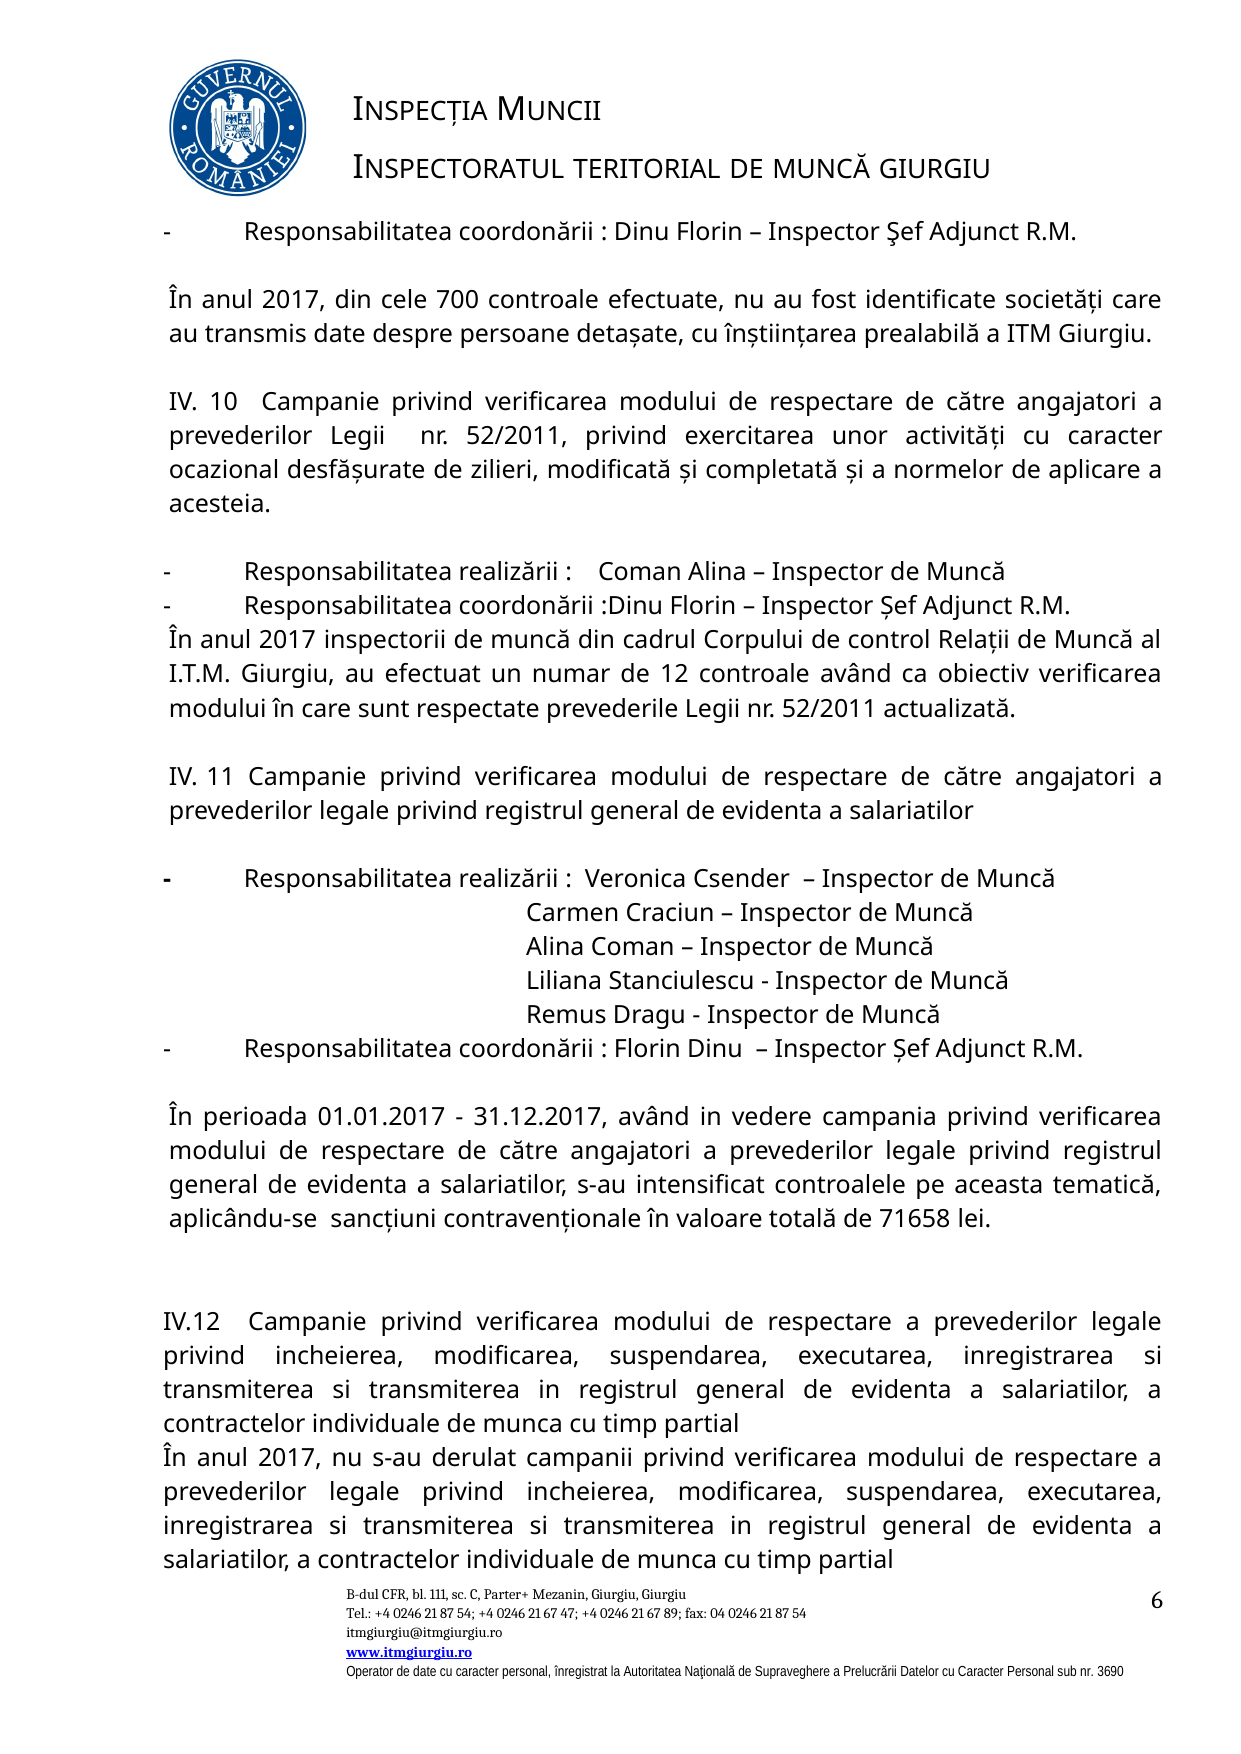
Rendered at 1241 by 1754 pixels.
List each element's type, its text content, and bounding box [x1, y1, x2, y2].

text - Responsabilitatea realizării : Coman Alina – Inspector de Muncă [163, 554, 1163, 588]
text - Responsabilitatea coordonării :Dinu Florin – Inspector Şef Adjunct R.M. [163, 588, 1163, 622]
text - Responsabilitatea realizării : Veronica Csender – Inspector de Muncă [163, 861, 1163, 894]
text IV. 10 Campanie privind verificarea modului de respectare de către angajatori a prevederilor Legii nr. 52/2011, privind exercitarea unor activități cu caracter ocazional desfășurate de zilieri, modificată și completată și a normelor de aplicare a acesteia. [169, 384, 1163, 520]
text Liliana Stanciulescu - Inspector de Muncă [163, 963, 1163, 997]
text În anul 2017, din cele 700 controale efectuate, nu au fost identificate societăţi care au transmis date despre persoane detaşate, cu înştiinţarea prealabilă a ITM Giurgiu. [169, 281, 1163, 349]
text În anul 2017 inspectorii de muncă din cadrul Corpului de control Relaţii de Muncă al I.T.M. Giurgiu, au efectuat un numar de 12 controale având ca obiectiv verificarea modului în care sunt respectate prevederile Legii nr. 52/2011 actualizată. [169, 622, 1163, 724]
text Remus Dragu - Inspector de Muncă [163, 997, 1163, 1031]
list 11 Campanie privind verificarea modului de respectare de către angajatori a prevederilor legale privind registrul general de evidenta a salariatilor [169, 758, 1163, 826]
text Alina Coman – Inspector de Muncă [163, 929, 1163, 963]
picture [168, 59, 307, 197]
text Carmen Craciun – Inspector de Muncă [163, 894, 1163, 929]
text În anul 2017, nu s-au derulat campanii privind verificarea modului de respectare a prevederilor legale privind incheierea, modificarea, suspendarea, executarea, inregistrarea si transmiterea si transmiterea in registrul general de evidenta a salariatilor, a contractelor individuale de munca cu timp partial [163, 1439, 1163, 1576]
text - Responsabilitatea coordonării : Dinu Florin – Inspector Şef Adjunct R.M. [163, 213, 1163, 247]
text IV.12 Campanie privind verificarea modului de respectare a prevederilor legale privind incheierea, modificarea, suspendarea, executarea, inregistrarea si transmiterea si transmiterea in registrul general de evidenta a salariatilor, a contractelor individuale de munca cu timp partial [163, 1303, 1163, 1439]
text - Responsabilitatea coordonării : Florin Dinu – Inspector Şef Adjunct R.M. [163, 1031, 1163, 1065]
text În perioada 01.01.2017 - 31.12.2017, având in vedere campania privind verificarea modului de respectare de către angajatori a prevederilor legale privind registrul general de evidenta a salariatilor, s-au intensificat controalele pe aceasta tematică, aplicându-se sancţiuni contravenţionale în valoare totală de 71658 lei. [169, 1099, 1163, 1235]
